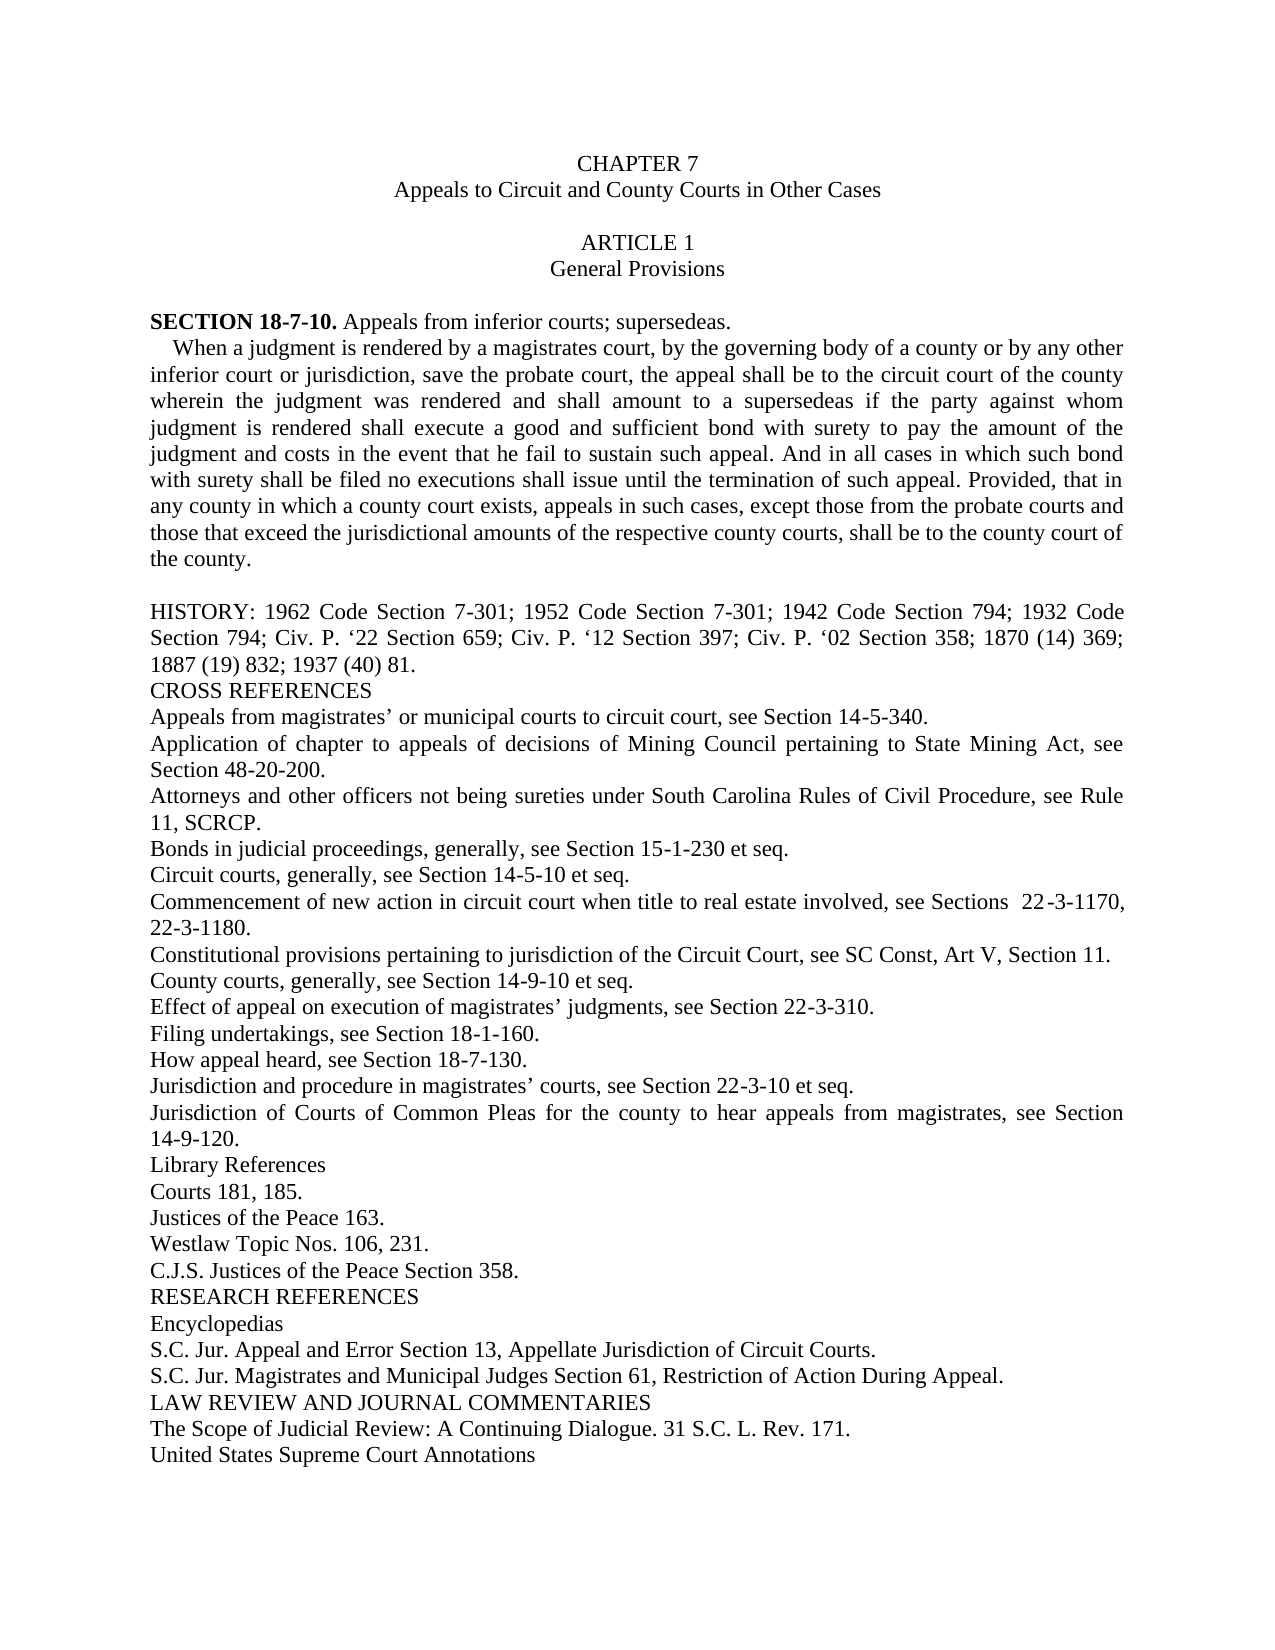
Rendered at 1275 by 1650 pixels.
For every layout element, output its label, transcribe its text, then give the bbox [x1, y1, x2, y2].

text HISTORY: 1962 Code Section 7-301; 1952 Code Section 7-301; 1942 Code Section 794; 1932 Code Section 794; Civ. P. ‘22 Section 659; Civ. P. ‘12 Section 397; Civ. P. ‘02 Section 358; 1870 (14) 369; 1887 (19) 832; 1937 (40) 81. [150, 598, 1125, 677]
text LAW REVIEW AND JOURNAL COMMENTARIES [150, 1389, 1125, 1415]
text Commencement of new action in circuit court when title to real estate involved, see Sections 22-3-1170, 22-3-1180. [150, 888, 1125, 941]
text Application of chapter to appeals of decisions of Mining Council pertaining to State Mining Act, see Section 48-20-200. [150, 730, 1125, 782]
text Jurisdiction and procedure in magistrates’ courts, see Section 22-3-10 et seq. [150, 1072, 1125, 1099]
text S.C. Jur. Magistrates and Municipal Judges Section 61, Restriction of Action During Appeal. [150, 1362, 1125, 1389]
text Appeals from magistrates’ or municipal courts to circuit court, see Section 14-5-340. [150, 703, 1125, 730]
text Attorneys and other officers not being sureties under South Carolina Rules of Civil Procedure, see Rule 11, SCRCP. [150, 782, 1125, 835]
text Appeals to Circuit and County Courts in Other Cases [150, 176, 1125, 203]
text Library References [150, 1151, 1125, 1178]
text CROSS REFERENCES [150, 677, 1125, 703]
text ARTICLE 1 [150, 229, 1125, 255]
text Circuit courts, generally, see Section 14-5-10 et seq. [150, 862, 1125, 888]
text Westlaw Topic Nos. 106, 231. [150, 1231, 1125, 1257]
text Courts 181, 185. [150, 1178, 1125, 1204]
text SECTION 18-7-10. Appeals from inferior courts; supersedeas. [150, 308, 1125, 334]
text Effect of appeal on execution of magistrates’ judgments, see Section 22-3-310. [150, 993, 1125, 1020]
text United States Supreme Court Annotations [150, 1441, 1125, 1468]
text RESEARCH REFERENCES [150, 1283, 1125, 1309]
text Bonds in judicial proceedings, generally, see Section 15-1-230 et seq. [150, 835, 1125, 862]
text Justices of the Peace 163. [150, 1204, 1125, 1231]
text S.C. Jur. Appeal and Error Section 13, Appellate Jurisdiction of Circuit Courts. [150, 1336, 1125, 1362]
text The Scope of Judicial Review: A Continuing Dialogue. 31 S.C. L. Rev. 171. [150, 1415, 1125, 1441]
text CHAPTER 7 [150, 150, 1125, 176]
text When a judgment is rendered by a magistrates court, by the governing body of a county or by any other inferior court or jurisdiction, save the probate court, the appeal shall be to the circuit court of the county wherein the judgment was rendered and shall amount to a supersedeas if the party against whom judgment is rendered shall execute a good and sufficient bond with surety to pay the amount of the judgment and costs in the event that he fail to sustain such appeal. And in all cases in which such bond with surety shall be filed no executions shall issue until the termination of such appeal. Provided, that in any county in which a county court exists, appeals in such cases, except those from the probate courts and those that exceed the jurisdictional amounts of the respective county courts, shall be to the county court of the county. [150, 334, 1125, 572]
text Filing undertakings, see Section 18-1-160. [150, 1020, 1125, 1046]
text Jurisdiction of Courts of Common Pleas for the county to hear appeals from magistrates, see Section 14-9-120. [150, 1099, 1125, 1151]
text Encyclopedias [150, 1309, 1125, 1336]
text How appeal heard, see Section 18-7-130. [150, 1046, 1125, 1072]
text Constitutional provisions pertaining to jurisdiction of the Circuit Court, see SC Const, Art V, Section 11. [150, 941, 1125, 967]
text General Provisions [150, 255, 1125, 282]
text County courts, generally, see Section 14-9-10 et seq. [150, 967, 1125, 993]
text C.J.S. Justices of the Peace Section 358. [150, 1257, 1125, 1283]
